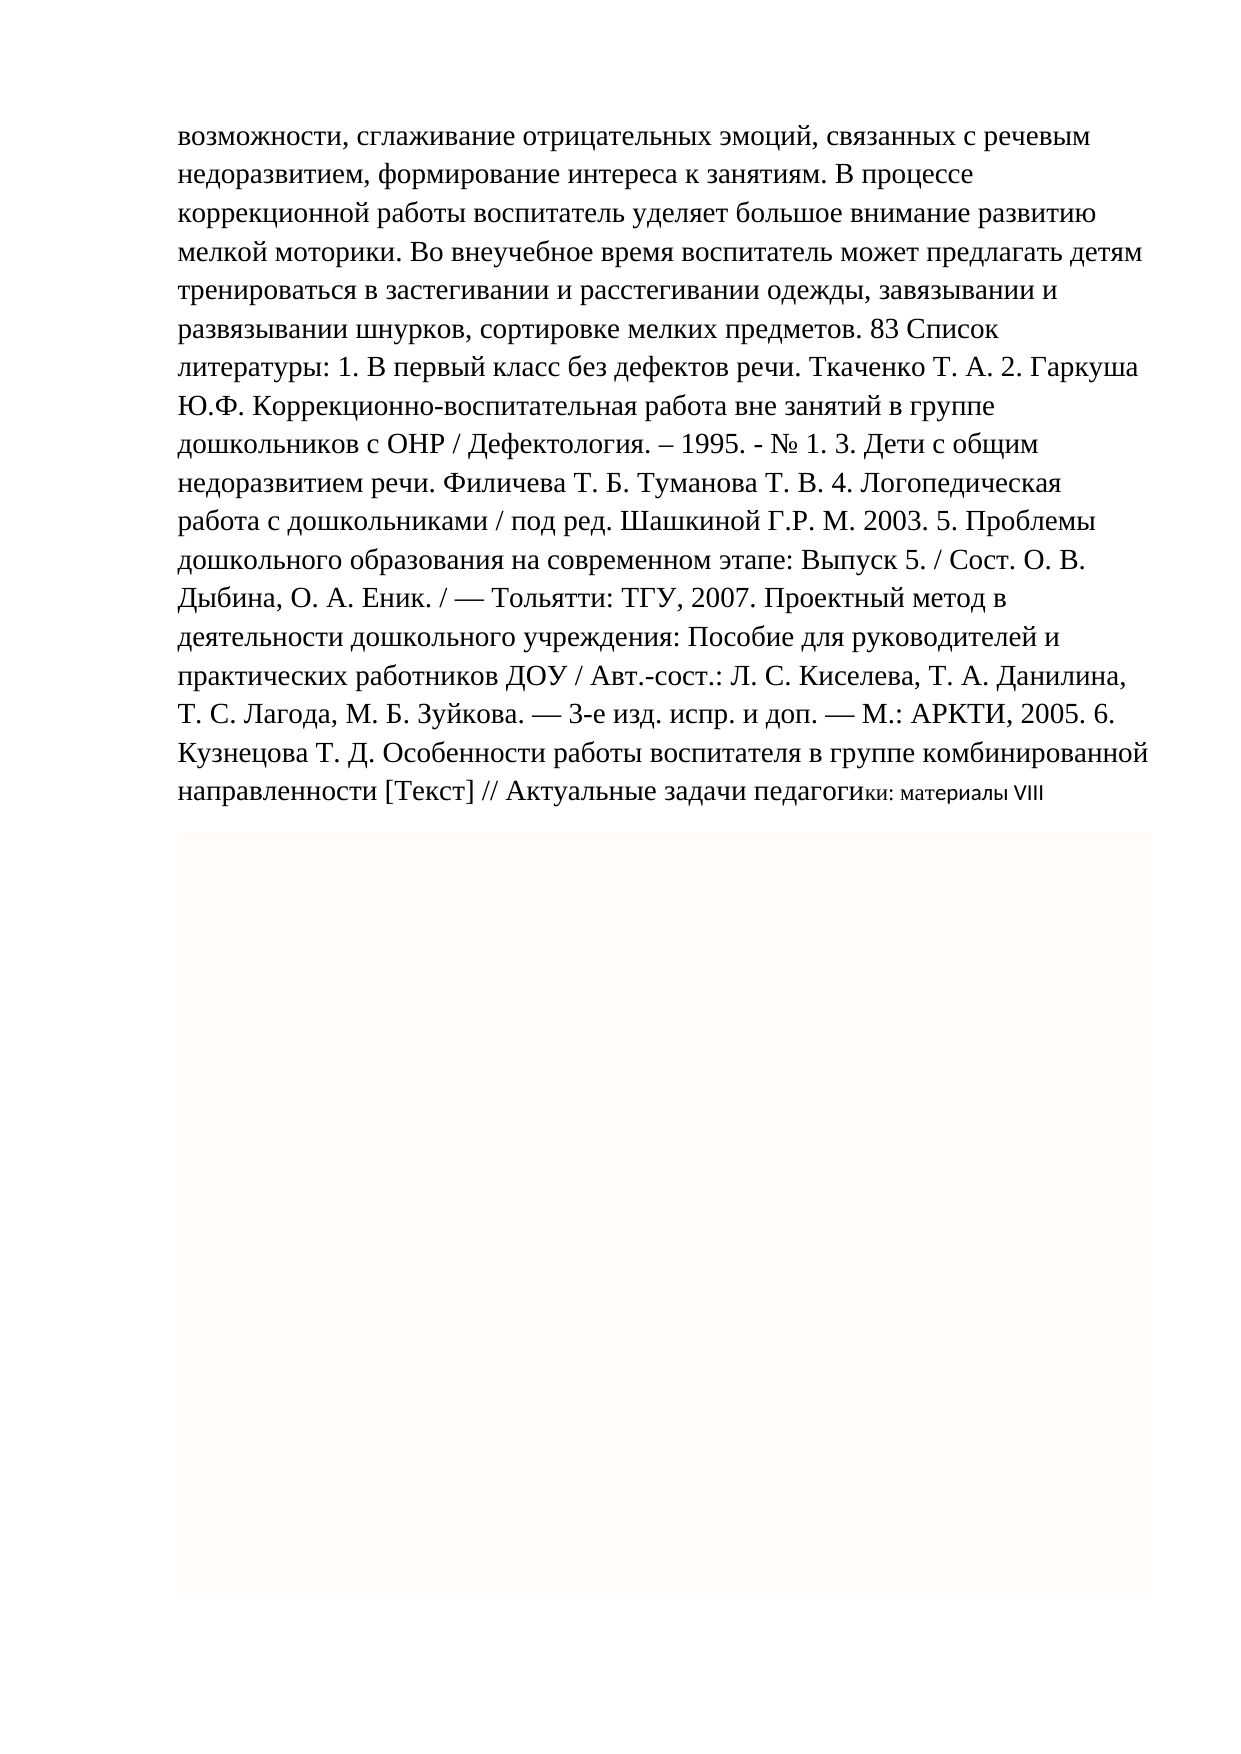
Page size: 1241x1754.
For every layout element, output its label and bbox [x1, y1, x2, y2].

text [177, 118, 1152, 807]
